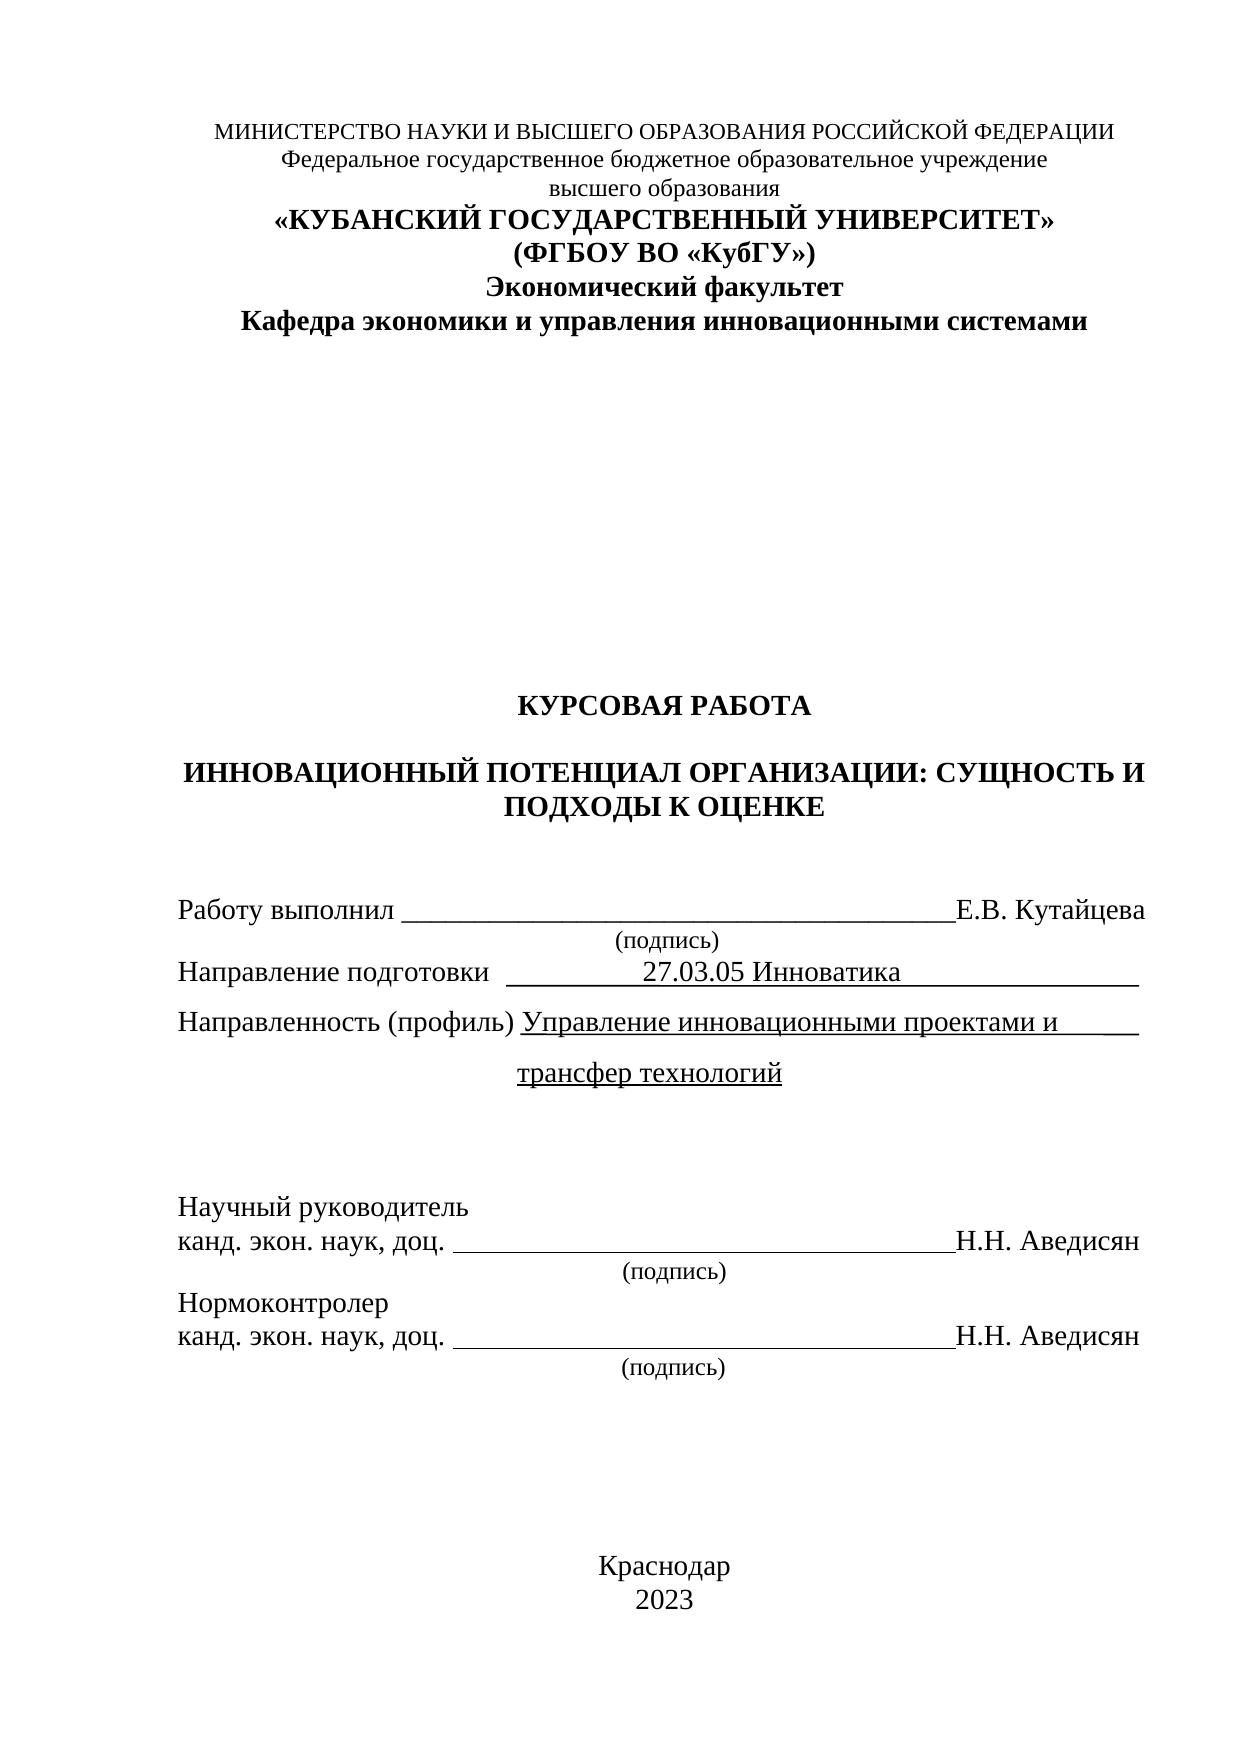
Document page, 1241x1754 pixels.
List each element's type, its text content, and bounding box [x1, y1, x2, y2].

text канд. экон. наук, доц. Н.Н. Аведисян [177, 1318, 1152, 1352]
text Кафедра экономики и управления инновационными системами [177, 303, 1152, 336]
text «КУБАНСКИЙ ГОСУДАРСТВЕННЫЙ УНИВЕРСИТЕТ» [177, 202, 1152, 236]
text Краснодар [177, 1548, 1152, 1582]
text Федеральное государственное бюджетное образовательное учреждение [177, 144, 1152, 173]
text Научный руководитель [177, 1189, 1152, 1223]
text (подпись) [177, 1256, 1152, 1285]
text (подпись) [177, 1352, 1152, 1381]
text МИНИСТЕРСТВО НАУКИ И ВЫСШЕГО ОБРАЗОВАНИЯ РОССИЙСКОЙ ФЕДЕРАЦИИ [177, 118, 1152, 144]
text ИННОВАЦИОННЫЙ ПОТЕНЦИАЛ ОРГАНИЗАЦИИ: СУЩНОСТЬ И ПОДХОДЫ К ОЦЕНКЕ [177, 755, 1152, 822]
text высшего образования [177, 173, 1152, 202]
text КУРСОВАЯ РАБОТА [177, 688, 1152, 722]
text (ФГБОУ ВО «КубГУ») [177, 236, 1152, 269]
text 2023 [177, 1582, 1152, 1616]
text Направленность (профиль) Управление инновационными проектами и трансфер технологий [177, 1004, 1152, 1088]
text Работу выполнил ______________________________________Е.В. Кутайцева [177, 892, 1152, 926]
text Направление подготовки 27.03.05 Инноватика [177, 954, 1152, 988]
text Экономический факультет [177, 269, 1152, 303]
text Нормоконтролер [177, 1285, 1152, 1318]
text (подпись) [177, 926, 1152, 954]
text канд. экон. наук, доц. Н.Н. Аведисян [177, 1223, 1152, 1256]
